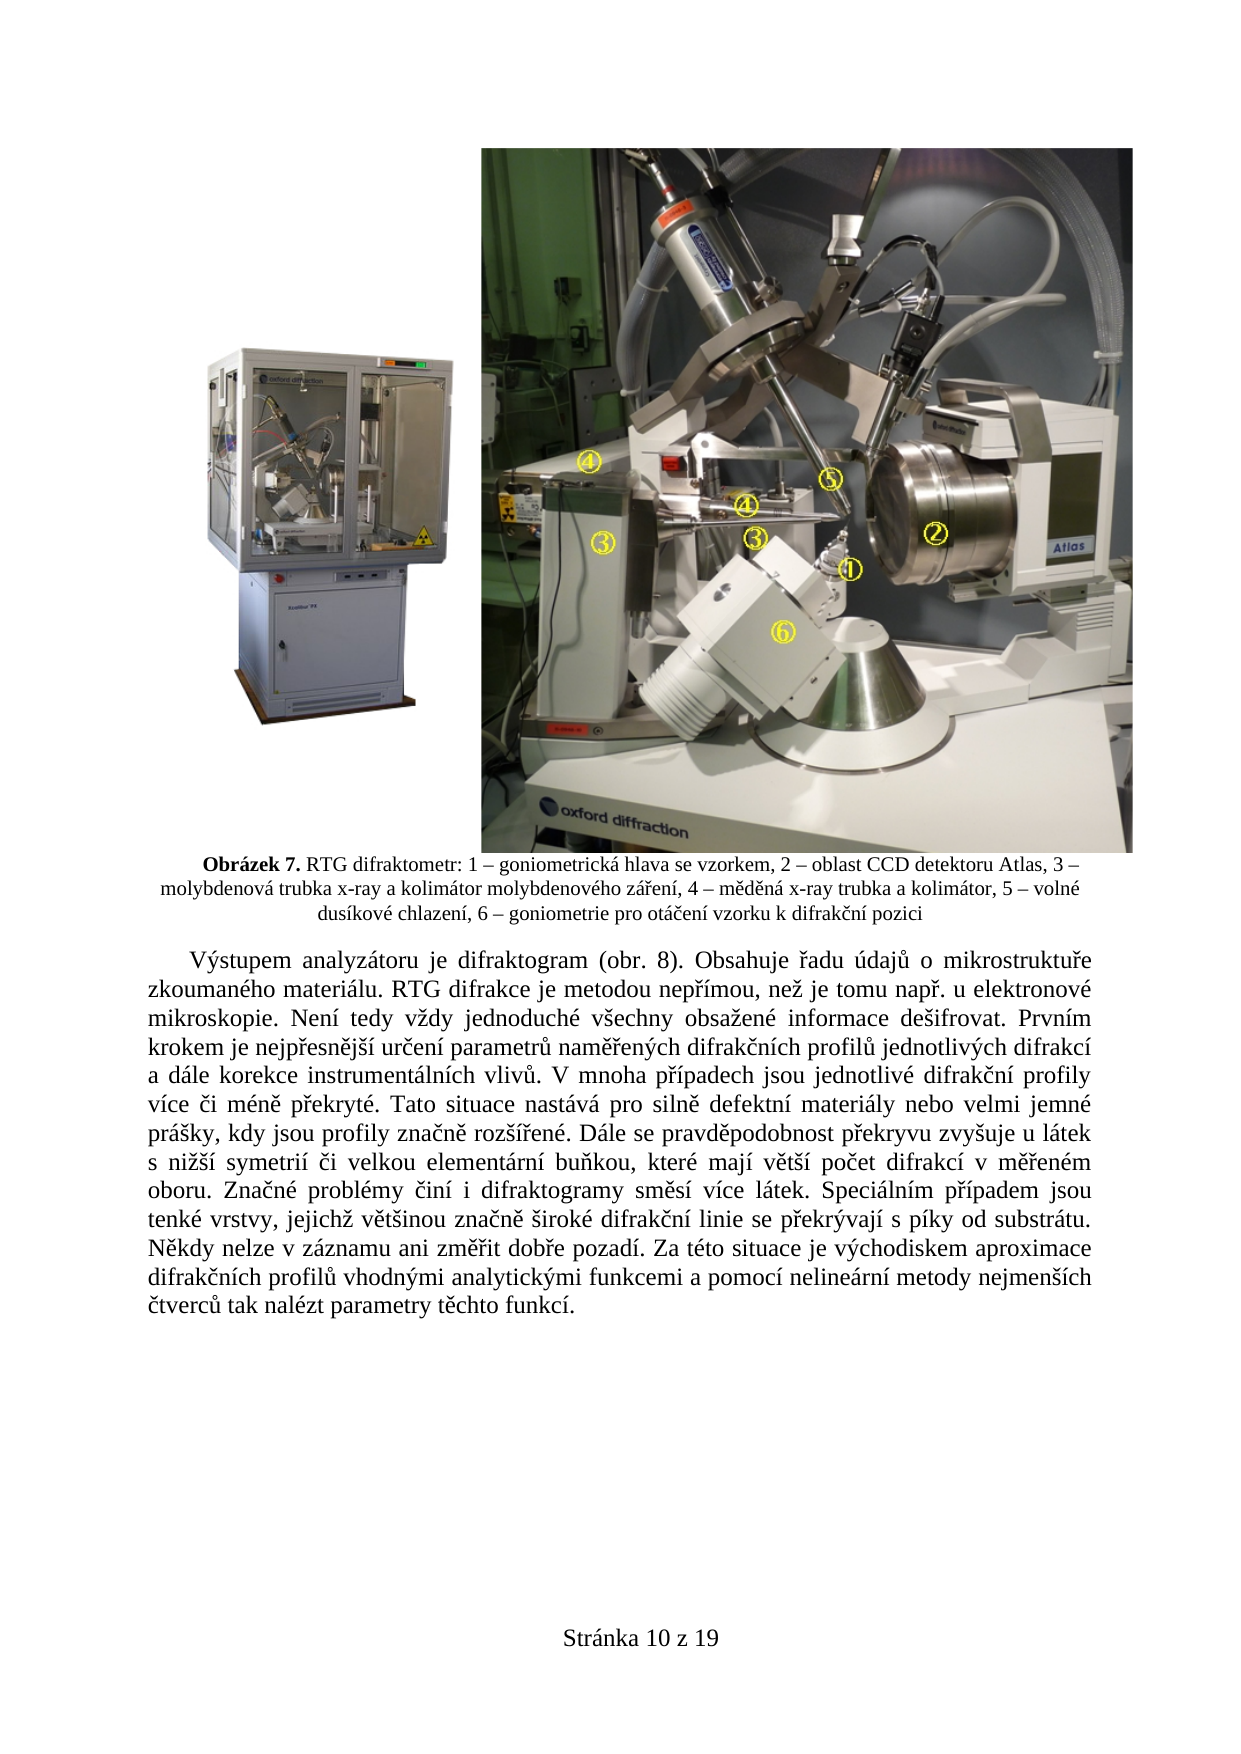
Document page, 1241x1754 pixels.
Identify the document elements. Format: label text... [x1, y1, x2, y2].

text Výstupem analyzátoru je difraktogram (obr. 8). Obsahuje řadu údajů o mikrostruktuře zkoumaného materiálu. RTG difrakce je metodou nepřímou, než je tomu např. u elektronové mikroskopie. Není tedy vždy jednoduché všechny obsažené informace dešifrovat. Prvním krokem je nejpřesnější určení parametrů naměřených difrakčních profilů jednotlivých difrakcí a dále korekce instrumentálních vlivů. V mnoha případech jsou jednotlivé difrakční profily více či méně překryté. Tato situace nastává pro silně defektní materiály nebo velmi jemné prášky, kdy jsou profily značně rozšířené. Dále se pravděpodobnost překryvu zvyšuje u látek s nižší symetrií či velkou elementární buňkou, které mají větší počet difrakcí v měřeném oboru. Značné problémy činí i difraktogramy směsí více látek. Speciálním případem jsou tenké vrstvy, jejichž většinou značně široké difrakční linie se překrývají s píky od substrátu. Někdy nelze v záznamu ani změřit dobře pozadí. Za této situace je východiskem aproximace difrakčních profilů vhodnými analytickými funkcemi a pomocí nelineární metody nejmenších čtverců tak nalézt parametry těchto funkcí. [148, 945, 1093, 1319]
picture [188, 147, 1133, 853]
text Obrázek 7. RTG difraktometr: 1 – goniometrická hlava se vzorkem, 2 – oblast CCD detektoru Atlas, 3 – molybdenová trubka x-ray a kolimátor molybdenového záření, 4 – měděná x-ray trubka a kolimátor, 5 – volné dusíkové chlazení, 6 – goniometrie pro otáčení vzorku k difrakční pozici [148, 852, 1093, 924]
